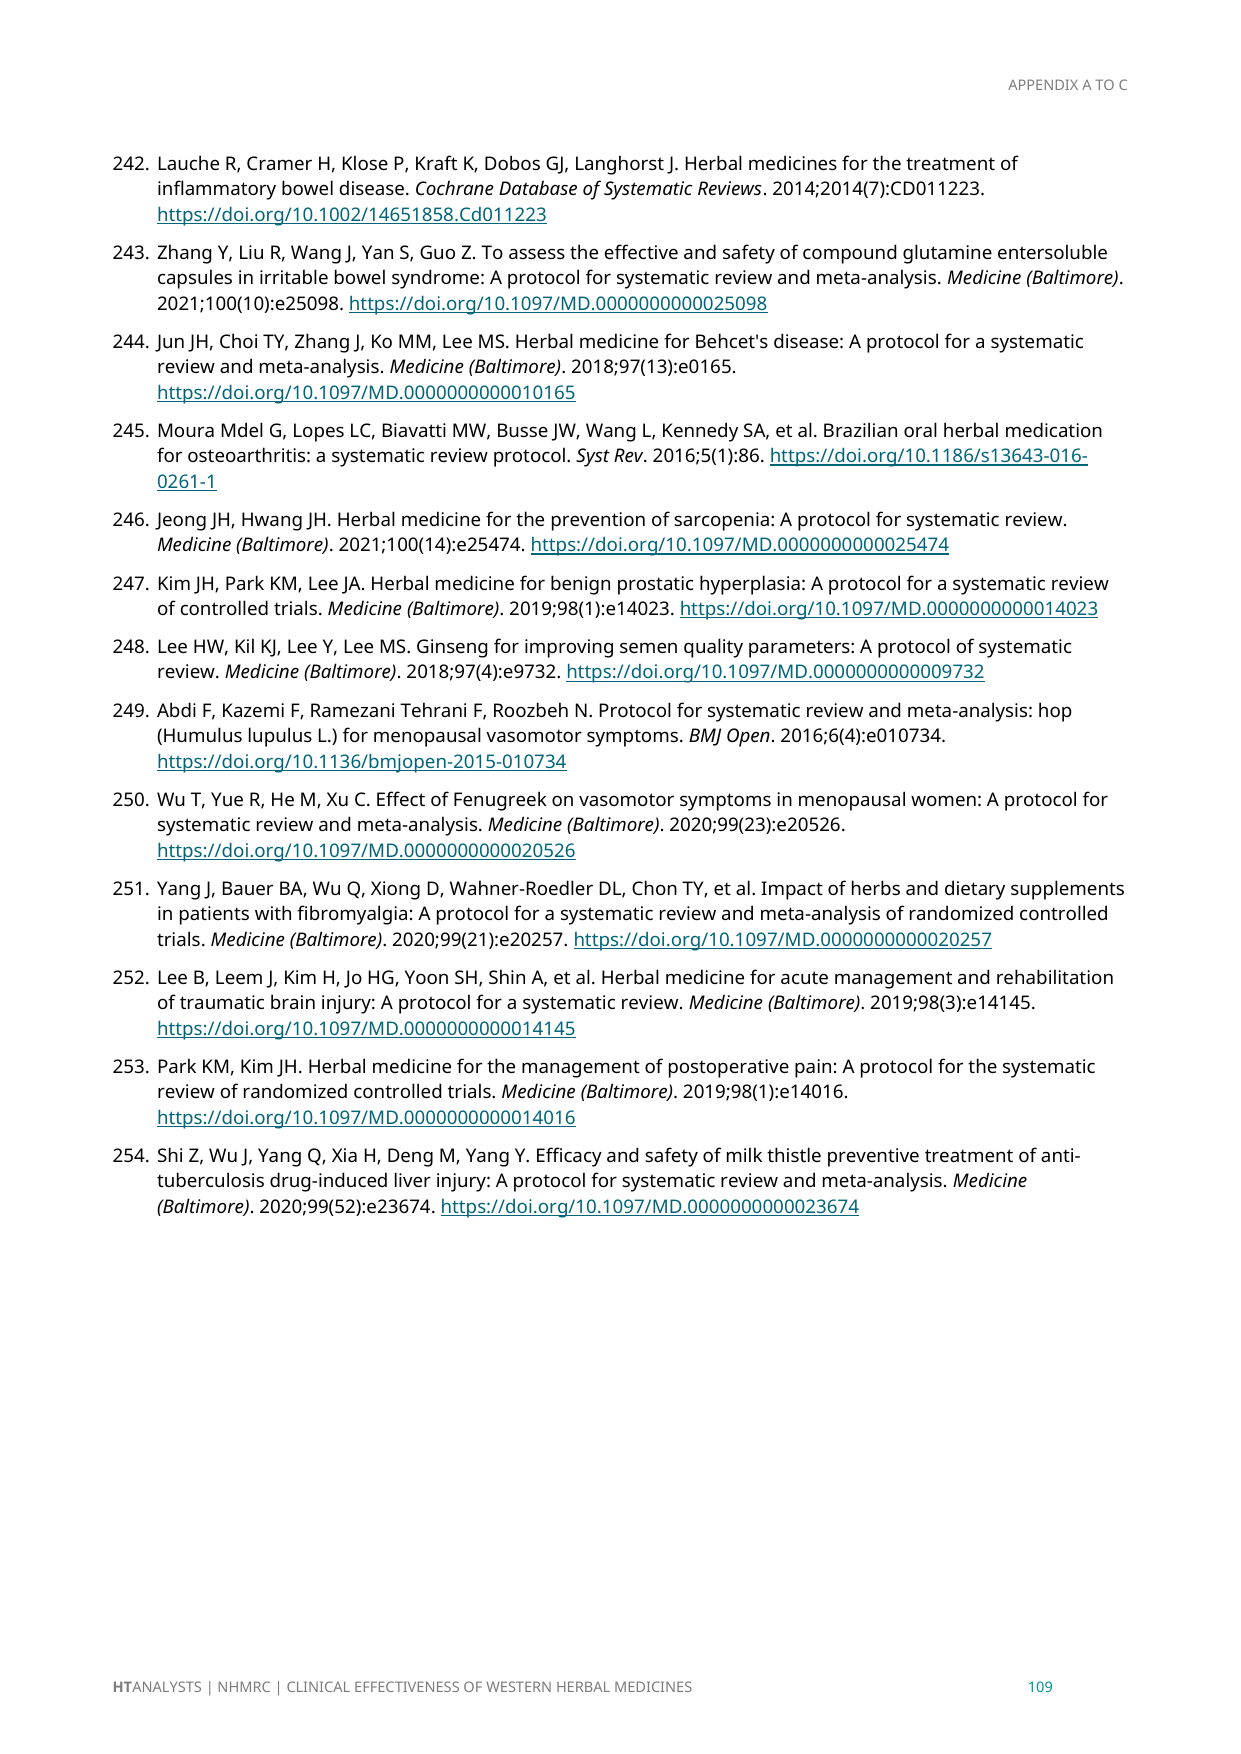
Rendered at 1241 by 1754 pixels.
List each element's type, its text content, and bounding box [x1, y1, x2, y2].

text 249. Abdi F, Kazemi F, Ramezani Tehrani F, Roozbeh N. Protocol for systematic review and meta-analysis: hop (Humulus lupulus L.) for menopausal vasomotor symptoms. BMJ Open. 2016;6(4):e010734. https://doi.org/10.1136/bmjopen-2015-010734 [112, 697, 1128, 773]
text 254. Shi Z, Wu J, Yang Q, Xia H, Deng M, Yang Y. Efficacy and safety of milk thistle preventive treatment of anti-tuberculosis drug-induced liver injury: A protocol for systematic review and meta-analysis. Medicine (Baltimore). 2020;99(52):e23674. https://doi.org/10.1097/MD.0000000000023674 [112, 1142, 1128, 1219]
text 248. Lee HW, Kil KJ, Lee Y, Lee MS. Ginseng for improving semen quality parameters: A protocol of systematic review. Medicine (Baltimore). 2018;97(4):e9732. https://doi.org/10.1097/MD.0000000000009732 [112, 633, 1128, 684]
text 247. Kim JH, Park KM, Lee JA. Herbal medicine for benign prostatic hyperplasia: A protocol for a systematic review of controlled trials. Medicine (Baltimore). 2019;98(1):e14023. https://doi.org/10.1097/MD.0000000000014023 [112, 570, 1128, 621]
text 253. Park KM, Kim JH. Herbal medicine for the management of postoperative pain: A protocol for the systematic review of randomized controlled trials. Medicine (Baltimore). 2019;98(1):e14016. https://doi.org/10.1097/MD.0000000000014016 [112, 1053, 1128, 1130]
text 245. Moura Mdel G, Lopes LC, Biavatti MW, Busse JW, Wang L, Kennedy SA, et al. Brazilian oral herbal medication for osteoarthritis: a systematic review protocol. Syst Rev. 2016;5(1):86. https://doi.org/10.1186/s13643-016-0261-1 [112, 417, 1128, 494]
text 244. Jun JH, Choi TY, Zhang J, Ko MM, Lee MS. Herbal medicine for Behcet's disease: A protocol for a systematic review and meta-analysis. Medicine (Baltimore). 2018;97(13):e0165. https://doi.org/10.1097/MD.0000000000010165 [112, 328, 1128, 405]
text 243. Zhang Y, Liu R, Wang J, Yan S, Guo Z. To assess the effective and safety of compound glutamine entersoluble capsules in irritable bowel syndrome: A protocol for systematic review and meta-analysis. Medicine (Baltimore). 2021;100(10):e25098. https://doi.org/10.1097/MD.0000000000025098 [112, 239, 1128, 316]
text 246. Jeong JH, Hwang JH. Herbal medicine for the prevention of sarcopenia: A protocol for systematic review. Medicine (Baltimore). 2021;100(14):e25474. https://doi.org/10.1097/MD.0000000000025474 [112, 506, 1128, 557]
text 250. Wu T, Yue R, He M, Xu C. Effect of Fenugreek on vasomotor symptoms in menopausal women: A protocol for systematic review and meta-analysis. Medicine (Baltimore). 2020;99(23):e20526. https://doi.org/10.1097/MD.0000000000020526 [112, 786, 1128, 862]
text 251. Yang J, Bauer BA, Wu Q, Xiong D, Wahner-Roedler DL, Chon TY, et al. Impact of herbs and dietary supplements in patients with fibromyalgia: A protocol for a systematic review and meta-analysis of randomized controlled trials. Medicine (Baltimore). 2020;99(21):e20257. https://doi.org/10.1097/MD.0000000000020257 [112, 875, 1128, 952]
text 252. Lee B, Leem J, Kim H, Jo HG, Yoon SH, Shin A, et al. Herbal medicine for acute management and rehabilitation of traumatic brain injury: A protocol for a systematic review. Medicine (Baltimore). 2019;98(3):e14145. https://doi.org/10.1097/MD.0000000000014145 [112, 964, 1128, 1041]
text 242. Lauche R, Cramer H, Klose P, Kraft K, Dobos GJ, Langhorst J. Herbal medicines for the treatment of inflammatory bowel disease. Cochrane Database of Systematic Reviews. 2014;2014(7):CD011223. https://doi.org/10.1002/14651858.Cd011223 [112, 150, 1128, 227]
